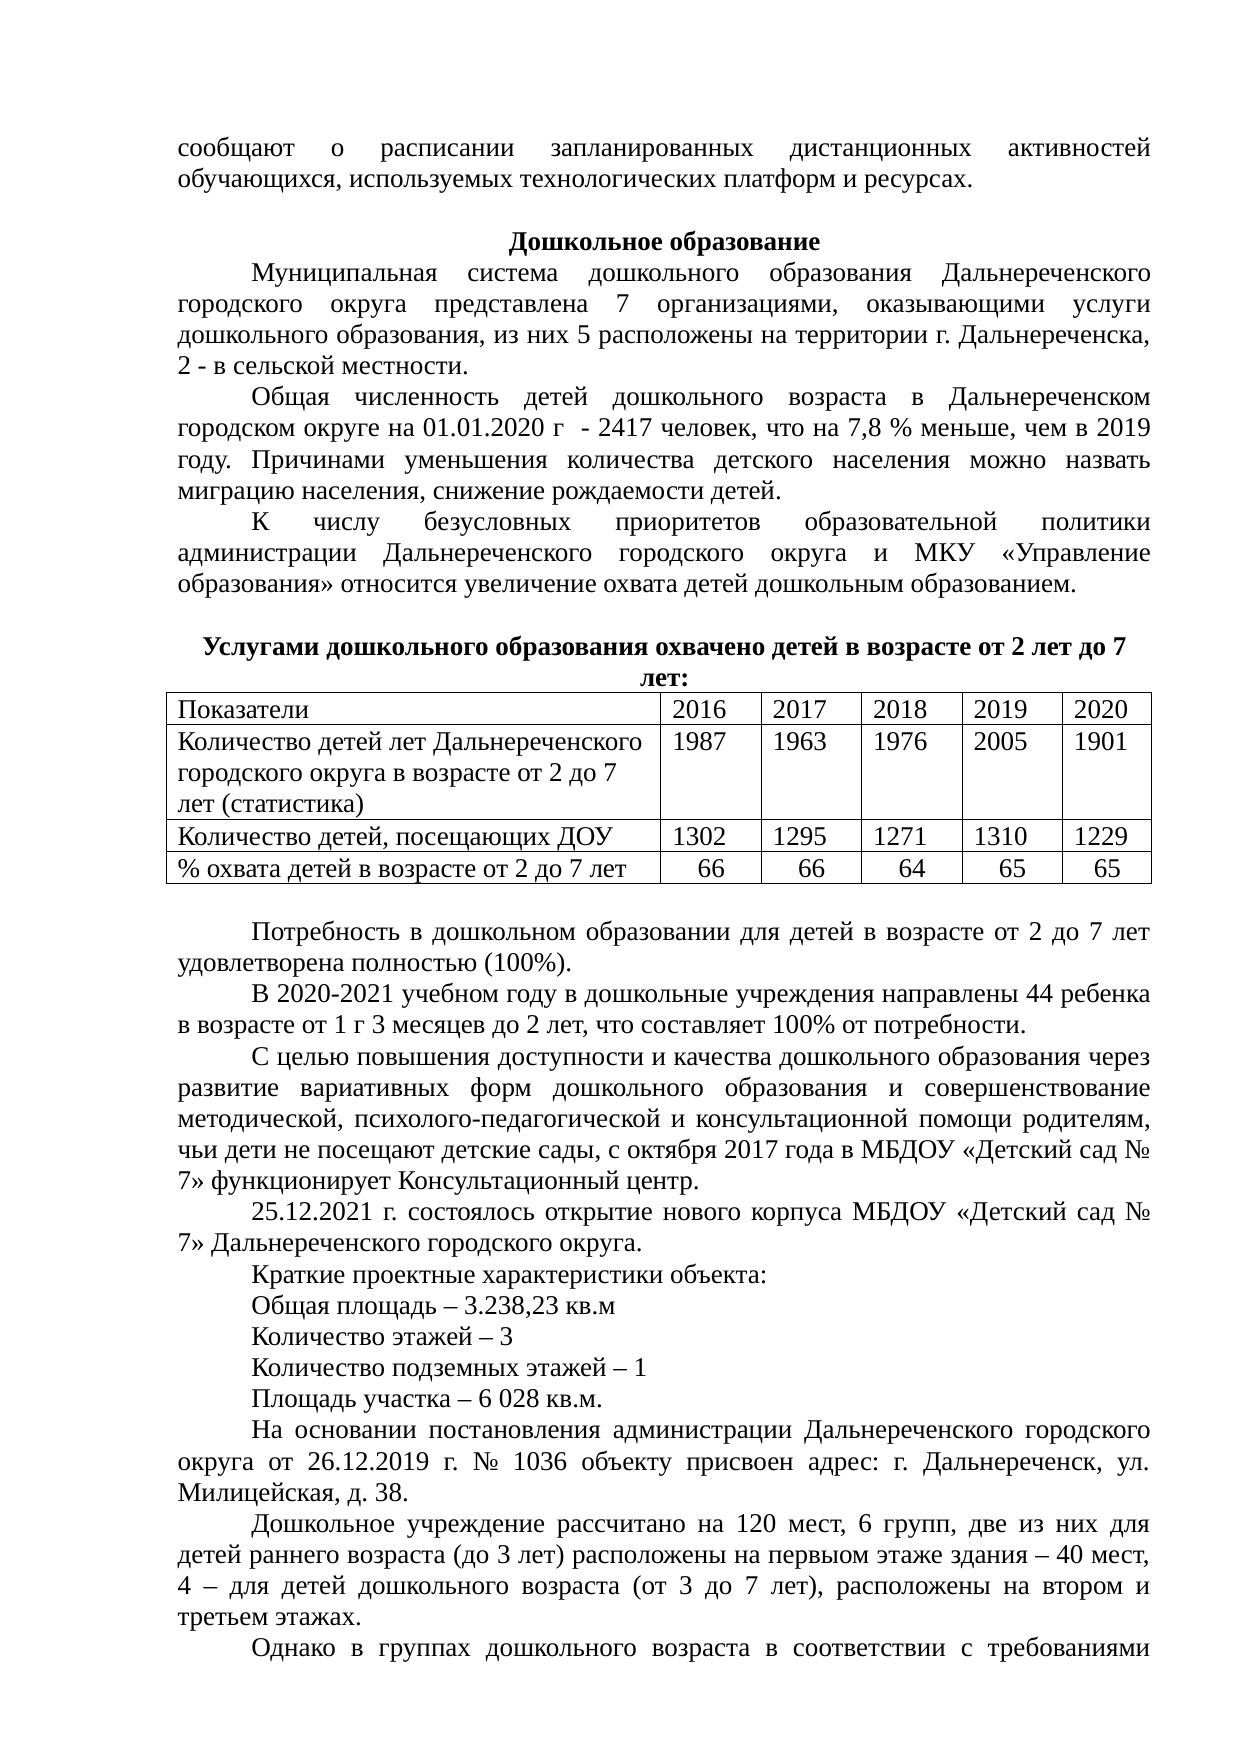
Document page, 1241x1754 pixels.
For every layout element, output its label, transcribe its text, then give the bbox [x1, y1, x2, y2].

table_cell 1302 [661, 820, 761, 851]
table_cell 1901 [1063, 725, 1151, 818]
text Дошкольное учреждение рассчитано на 120 мест, 6 групп, две из них для детей раннего возраста (до 3 лет) расположены на первыом этаже здания – 40 мест, 4 – для детей дошкольного возраста (от 3 до 7 лет), расположены на втором и третьем этажах. [177, 1507, 1152, 1631]
table_header 2020 [1063, 693, 1151, 724]
text Потребность в дошкольном образовании для детей в возрасте от 2 до 7 лет удовлетворена полностью (100%). [177, 915, 1152, 977]
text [177, 131, 1152, 193]
table_cell 2005 [963, 725, 1062, 818]
table_header Показатели [167, 693, 660, 724]
table_header 2019 [963, 693, 1062, 724]
text Общая численность детей дошкольного возраста в Дальнереченском городском округе на 01.01.2020 г - 2417 человек, что на 7,8 % меньше, чем в 2019 году. Причинами уменьшения количества детского населения можно назвать миграцию населения, снижение рождаемости детей. [177, 380, 1152, 505]
table_cell 65 [1063, 852, 1151, 883]
table_header 2018 [862, 693, 962, 724]
table_cell 66 [762, 852, 861, 883]
table_cell Количество детей, посещающих ДОУ [167, 820, 660, 851]
table_cell 1976 [862, 725, 962, 818]
text К числу безусловных приоритетов образовательной политики администрации Дальнереченского городского округа и МКУ «Управление образования» относится увеличение охвата детей дошкольным образованием. [177, 505, 1152, 598]
text Муниципальная система дошкольного образования Дальнереченского городского округа представлена 7 организациями, оказывающими услуги дошкольного образования, из них 5 расположены на территории г. Дальнереченска, 2 - в сельской местности. [177, 256, 1152, 380]
table_cell % охвата детей в возрасте от 2 до 7 лет [167, 852, 660, 883]
text В 2020-2021 учебном году в дошкольные учреждения направлены 44 ребенка в возрасте от 1 г 3 месяцев до 2 лет, что составляет 100% от потребности. [177, 977, 1152, 1040]
text Услугами дошкольного образования охвачено детей в возрасте от 2 лет до 7 лет: [177, 629, 1152, 692]
table_cell 1229 [1063, 820, 1151, 851]
table_cell 66 [661, 852, 761, 883]
text 25.12.2021 г. состоялось открытие нового корпуса МБДОУ «Детский сад № 7» Дальнереченского городского округа. [177, 1195, 1152, 1258]
text С целью повышения доступности и качества дошкольного образования через развитие вариативных форм дошкольного образования и совершенствование методической, психолого-педагогической и консультационной помощи родителям, чьи дети не посещают детские сады, с октября 2017 года в МБДОУ «Детский сад № 7» функционирует Консультационный центр. [177, 1040, 1152, 1195]
text Дошкольное образование [177, 225, 1152, 256]
table_cell 64 [862, 852, 962, 883]
table_cell 1295 [762, 820, 861, 851]
text Количество этажей – 3 [177, 1320, 1152, 1351]
text Площадь участка – 6 028 кв.м. [177, 1382, 1152, 1413]
text Общая площадь – 3.238,23 кв.м [177, 1289, 1152, 1320]
table_cell 1271 [862, 820, 962, 851]
table_header 2016 [661, 693, 761, 724]
table_cell 1310 [963, 820, 1062, 851]
text Краткие проектные характеристики объекта: [177, 1258, 1152, 1289]
table_cell Количество детей лет Дальнереченского городского округа в возрасте от 2 до 7 лет (статистика) [167, 725, 660, 818]
text Количество подземных этажей – 1 [177, 1351, 1152, 1382]
table_header 2017 [762, 693, 861, 724]
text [177, 1631, 1152, 1663]
table_cell 1987 [661, 725, 761, 818]
table_cell 1963 [762, 725, 861, 818]
text На основании постановления администрации Дальнереченского городского округа от 26.12.2019 г. № 1036 объекту присвоен адрес: г. Дальнереченск, ул. Милицейская, д. 38. [177, 1413, 1152, 1507]
table_cell 65 [963, 852, 1062, 883]
